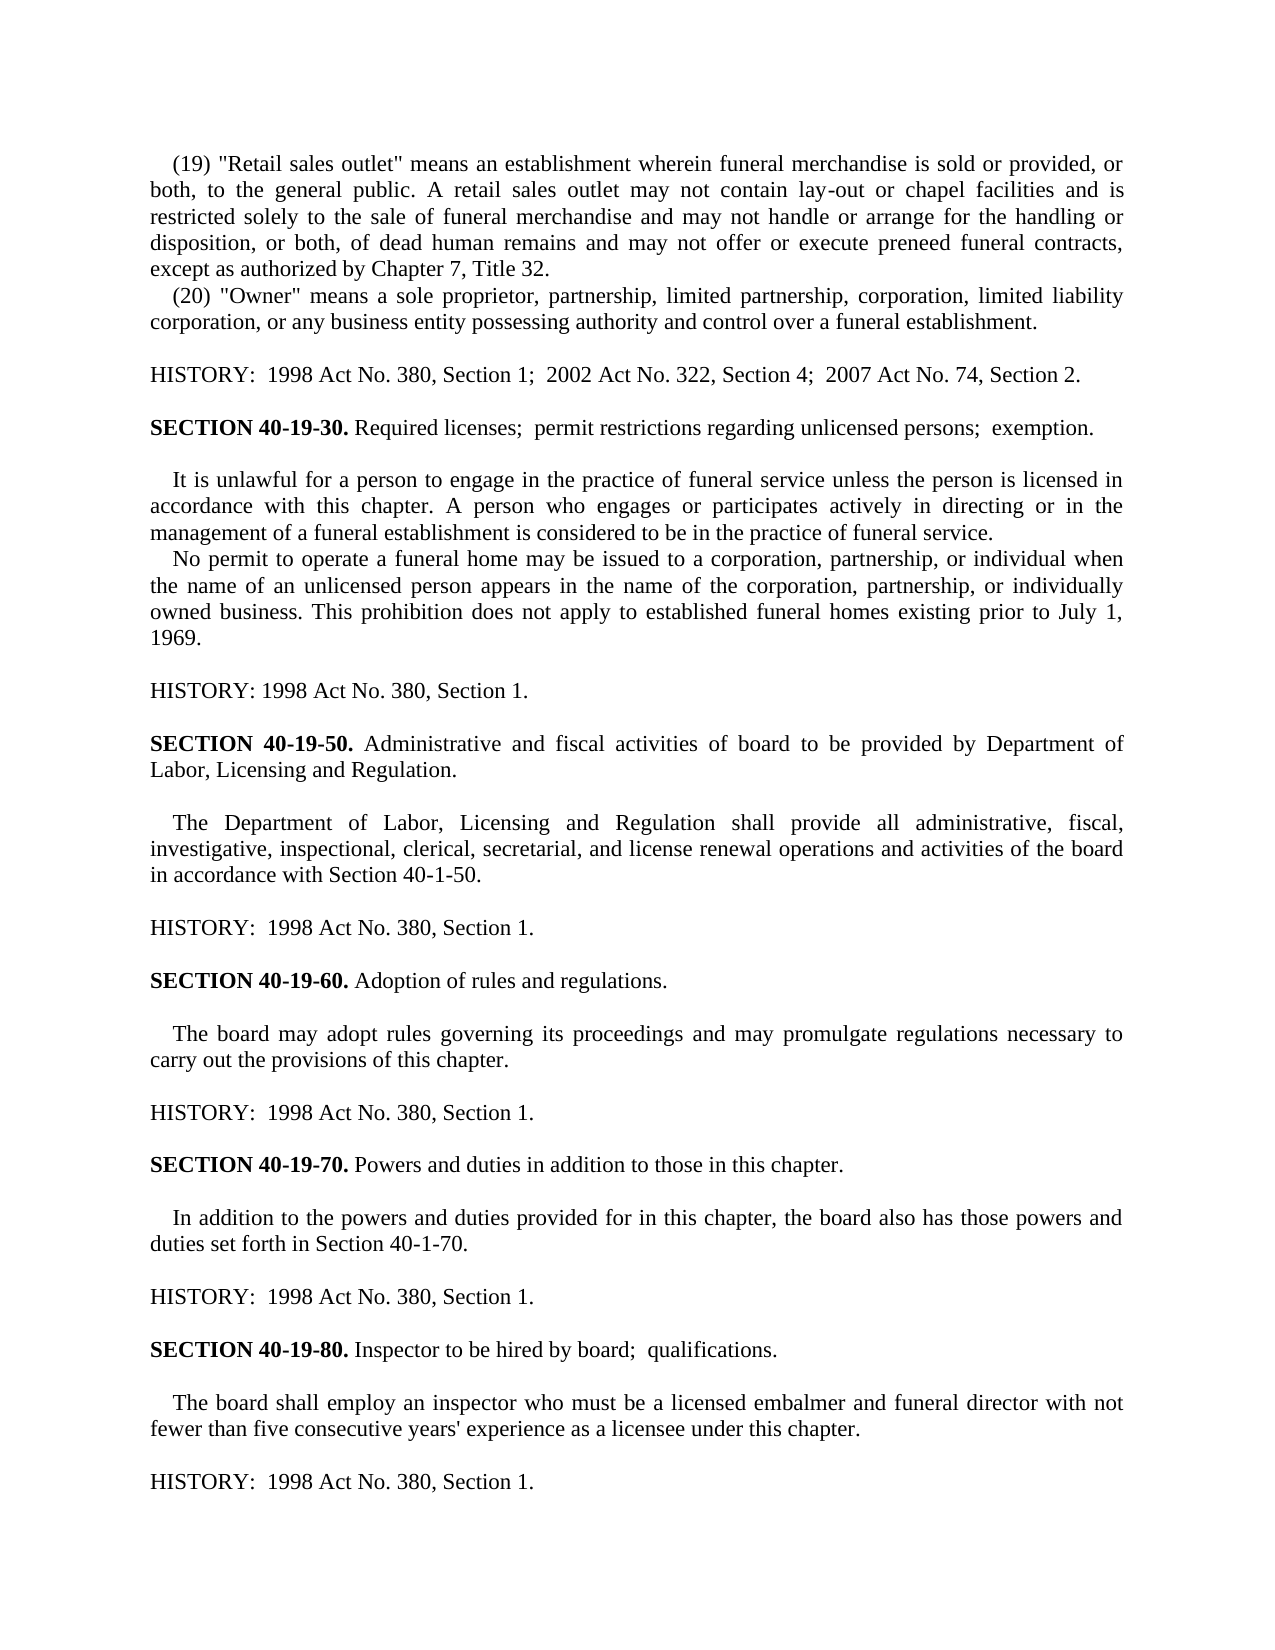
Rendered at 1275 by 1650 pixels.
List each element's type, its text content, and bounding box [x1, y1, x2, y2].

text SECTION 40-19-50. Administrative and fiscal activities of board to be provided by Department of Labor, Licensing and Regulation. [150, 730, 1125, 782]
text HISTORY: 1998 Act No. 380, Section 1. [150, 1283, 1125, 1309]
text SECTION 40-19-30. Required licenses; permit restrictions regarding unlicensed persons; exemption. [150, 413, 1125, 440]
text SECTION 40-19-70. Powers and duties in addition to those in this chapter. [150, 1151, 1125, 1178]
text (19) "Retail sales outlet" means an establishment wherein funeral merchandise is sold or provided, or both, to the general public. A retail sales outlet may not contain lay-out or chapel facilities and is restricted solely to the sale of funeral merchandise and may not handle or arrange for the handling or disposition, or both, of dead human remains and may not offer or execute preneed funeral contracts, except as authorized by Chapter 7, Title 32. [150, 150, 1125, 282]
text HISTORY: 1998 Act No. 380, Section 1; 2002 Act No. 322, Section 4; 2007 Act No. 74, Section 2. [150, 361, 1125, 387]
text In addition to the powers and duties provided for in this chapter, the board also has those powers and duties set forth in Section 40-1-70. [150, 1204, 1125, 1257]
text No permit to operate a funeral home may be issued to a corporation, partnership, or individual when the name of an unlicensed person appears in the name of the corporation, partnership, or individually owned business. This prohibition does not apply to established funeral homes existing prior to July 1, 1969. [150, 545, 1125, 651]
text HISTORY: 1998 Act No. 380, Section 1. [150, 1099, 1125, 1125]
text The Department of Labor, Licensing and Regulation shall provide all administrative, fiscal, investigative, inspectional, clerical, secretarial, and license renewal operations and activities of the board in accordance with Section 40-1-50. [150, 809, 1125, 888]
text SECTION 40-19-80. Inspector to be hired by board; qualifications. [150, 1336, 1125, 1362]
text HISTORY: 1998 Act No. 380, Section 1. [150, 677, 1125, 703]
text SECTION 40-19-60. Adoption of rules and regulations. [150, 967, 1125, 993]
text (20) "Owner" means a sole proprietor, partnership, limited partnership, corporation, limited liability corporation, or any business entity possessing authority and control over a funeral establishment. [150, 282, 1125, 334]
text The board may adopt rules governing its proceedings and may promulgate regulations necessary to carry out the provisions of this chapter. [150, 1020, 1125, 1072]
text The board shall employ an inspector who must be a licensed embalmer and funeral director with not fewer than five consecutive years' experience as a licensee under this chapter. [150, 1389, 1125, 1441]
text HISTORY: 1998 Act No. 380, Section 1. [150, 1468, 1125, 1494]
text It is unlawful for a person to engage in the practice of funeral service unless the person is licensed in accordance with this chapter. A person who engages or participates actively in directing or in the management of a funeral establishment is considered to be in the practice of funeral service. [150, 466, 1125, 545]
text HISTORY: 1998 Act No. 380, Section 1. [150, 914, 1125, 941]
